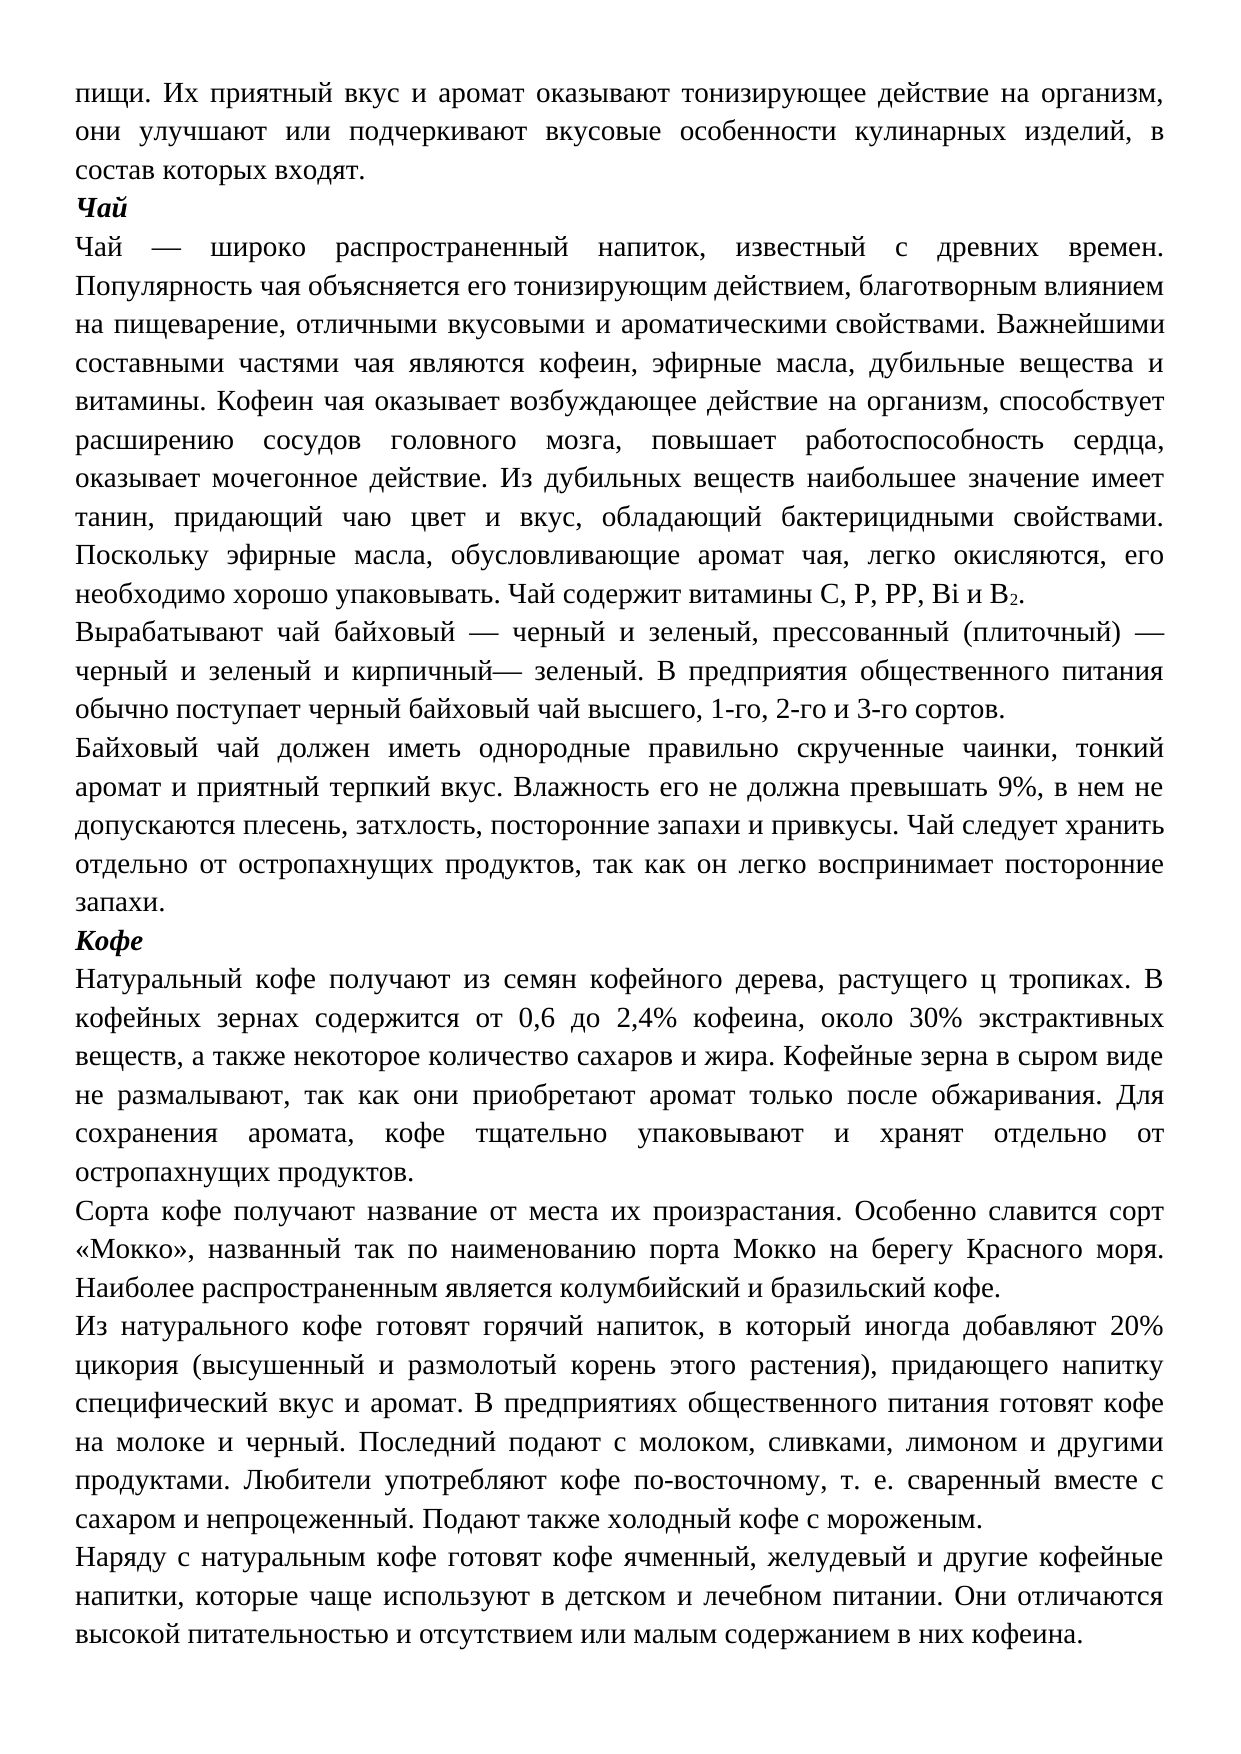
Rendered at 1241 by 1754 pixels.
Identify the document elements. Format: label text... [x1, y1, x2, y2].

text Чай — широко распространенный напиток, известный с древних времен. Популярность чая объясняется его тонизирующим действием, благотворным влиянием на пищеварение, отличными вкусовыми и ароматическими свойствами. Важнейшими составными частями чая являются кофеин, эфирные масла, дубильные вещества и витамины. Кофеин чая оказывает возбуждающее действие на организм, способствует расширению сосудов головного мозга, повышает работоспособность сердца, оказывает мочегонное действие. Из дубильных веществ наибольшее значение имеет танин, придающий чаю цвет и вкус, обладающий бактерицидными свойствами. Поскольку эфирные масла, обусловливающие аромат чая, легко окисляются, его необходимо хорошо упаковывать. Чай содержит витамины С, Р, РР, Bi и В2. [75, 229, 1165, 609]
text Натуральный кофе получают из семян кофейного дерева, растущего ц тропиках. В кофейных зернах содержится от 0,6 до 2,4% кофеина, около 30% экстрактивных веществ, а также некоторое количество сахаров и жира. Кофейные зерна в сыром виде не размалывают, так как они приобретают аромат только после обжаривания. Для сохранения аромата, кофе тщательно упаковывают и хранят отдельно от остропахнущих продуктов. [75, 961, 1165, 1188]
text Кофе [75, 923, 1165, 956]
text Из натурального кофе готовят горячий напиток, в который иногда добавляют 20% цикория (высушенный и размолотый корень этого растения), придающего напитку специфический вкус и аромат. В предприятиях общественного питания готовят кофе на молоке и черный. Последний подают с молоком, сливками, лимоном и другими продуктами. Любители употребляют кофе по-восточному, т. е. сваренный вместе с сахаром и непроцеженный. Подают также холодный кофе с мороженым. [75, 1308, 1165, 1534]
text Байховый чай должен иметь однородные правильно скрученные чаинки, тонкий аромат и приятный терпкий вкус. Влажность его не должна превышать 9%, в нем не допускаются плесень, затхлость, посторонние запахи и привкусы. Чай следует хранить отдельно от остропахнущих продуктов, так как он легко воспринимает посторонние запахи. [75, 730, 1165, 918]
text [75, 75, 1165, 186]
text Чай [75, 191, 1165, 224]
text Наряду с натуральным кофе готовят кофе ячменный, желудевый и другие кофейные напитки, которые чаще используют в детском и лечебном питании. Они отличаются высокой питательностью и отсутствием или малым содержанием в них кофеина. [75, 1539, 1165, 1650]
text Сорта кофе получают название от места их произрастания. Особенно славится сорт «Мокко», названный так по наименованию порта Мокко на берегу Красного моря. Наиболее распространенным является колумбийский и бразильский кофе. [75, 1193, 1165, 1303]
text Вырабатывают чай байховый — черный и зеленый, прессованный (плиточный) — черный и зеленый и кирпичный— зеленый. В предприятия общественного питания обычно поступает черный байховый чай высшего, 1-го, 2-го и 3-го сортов. [75, 614, 1165, 725]
